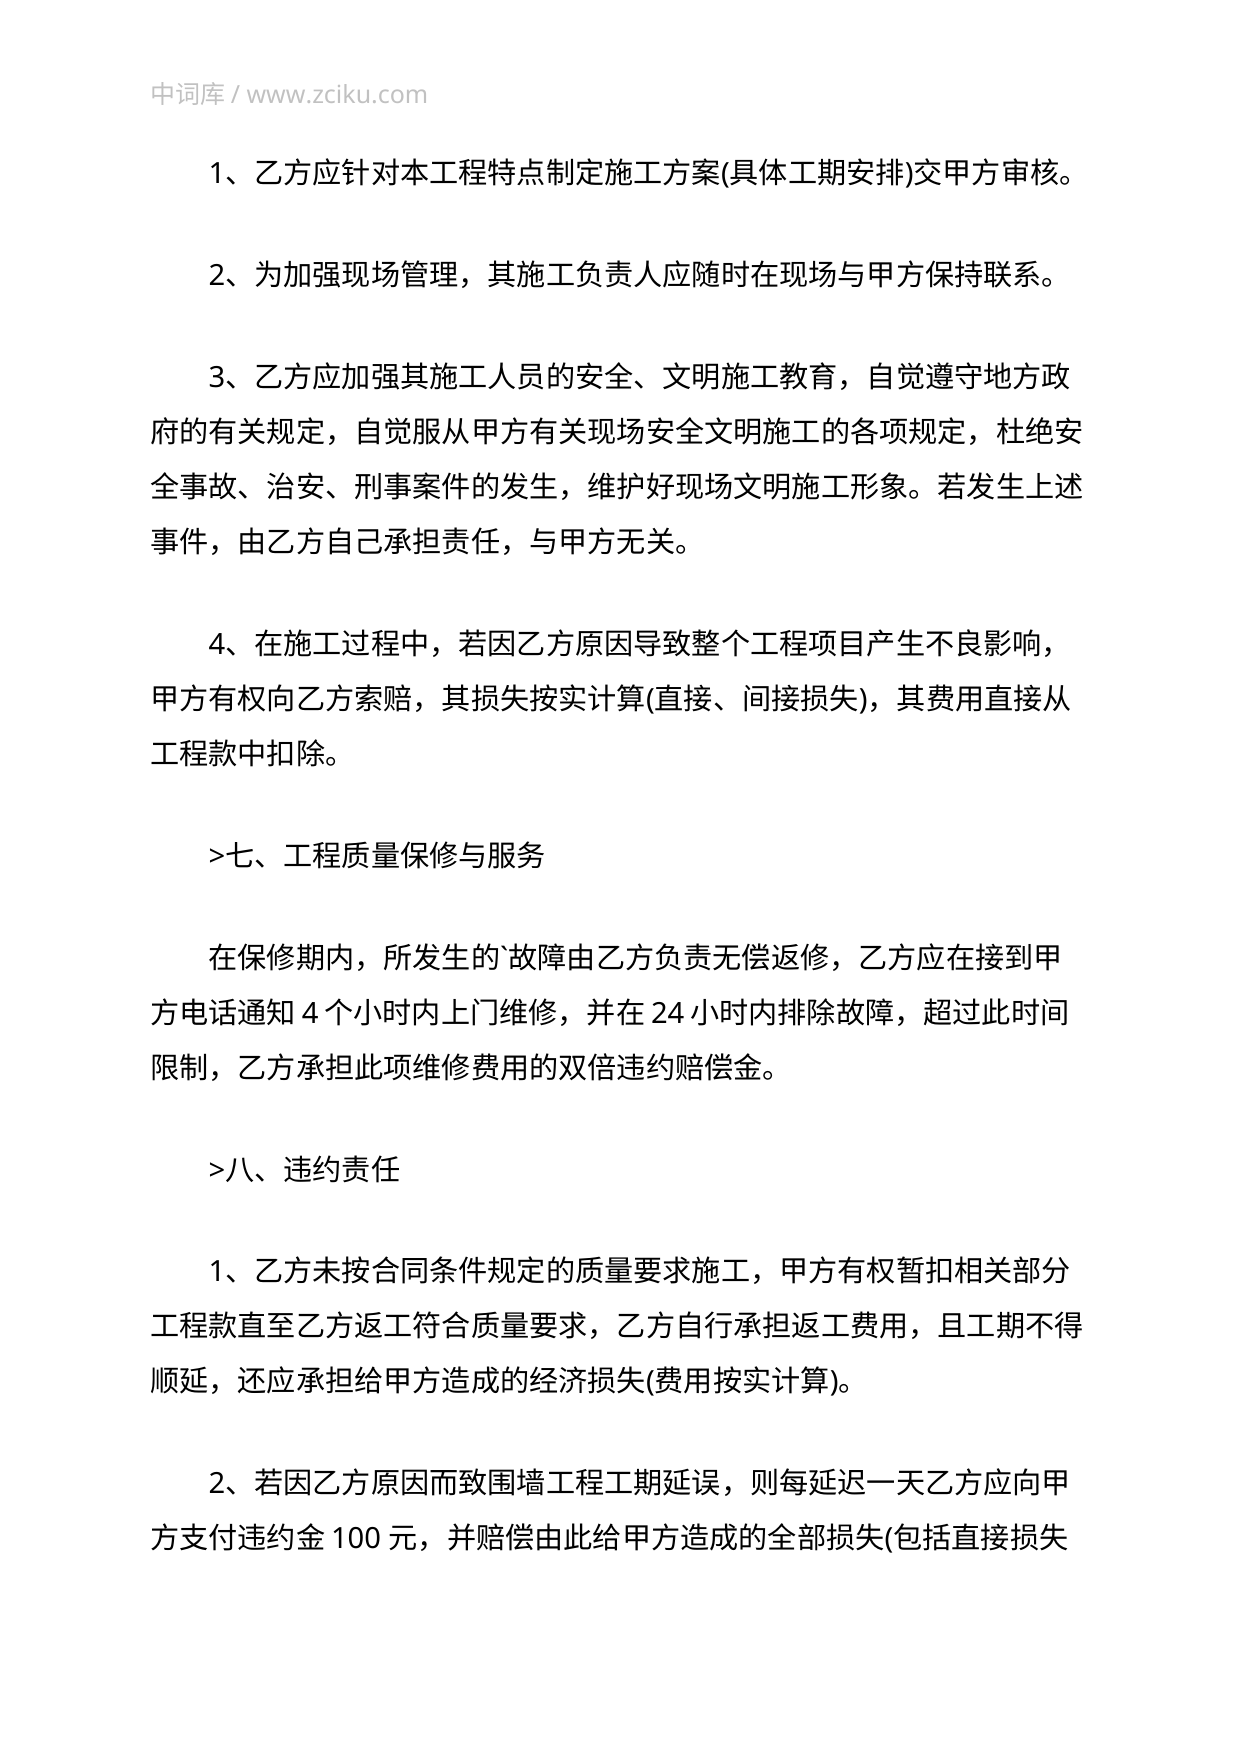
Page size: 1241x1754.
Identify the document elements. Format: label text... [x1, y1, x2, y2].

text 在保修期内，所发生的`故障由乙方负责无偿返修，乙方应在接到甲方电话通知4个小时内上门维修，并在24小时内排除故障，超过此时间限制，乙方承担此项维修费用的双倍违约赔偿金。 [150, 934, 1090, 1087]
text >八、违约责任 [150, 1146, 1090, 1188]
text 4、在施工过程中，若因乙方原因导致整个工程项目产生不良影响，甲方有权向乙方索赔，其损失按实计算(直接、间接损失)，其费用直接从工程款中扣除。 [150, 621, 1090, 773]
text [150, 1460, 1090, 1557]
text 1、乙方应针对本工程特点制定施工方案(具体工期安排)交甲方审核。 [150, 150, 1090, 192]
text 3、乙方应加强其施工人员的安全、文明施工教育，自觉遵守地方政府的有关规定，自觉服从甲方有关现场安全文明施工的各项规定，杜绝安全事故、治安、刑事案件的发生，维护好现场文明施工形象。若发生上述事件，由乙方自己承担责任，与甲方无关。 [150, 354, 1090, 561]
text 1、乙方未按合同条件规定的质量要求施工，甲方有权暂扣相关部分工程款直至乙方返工符合质量要求，乙方自行承担返工费用，且工期不得顺延，还应承担给甲方造成的经济损失(费用按实计算)。 [150, 1248, 1090, 1400]
text 2、为加强现场管理，其施工负责人应随时在现场与甲方保持联系。 [150, 252, 1090, 294]
text >七、工程质量保修与服务 [150, 832, 1090, 875]
